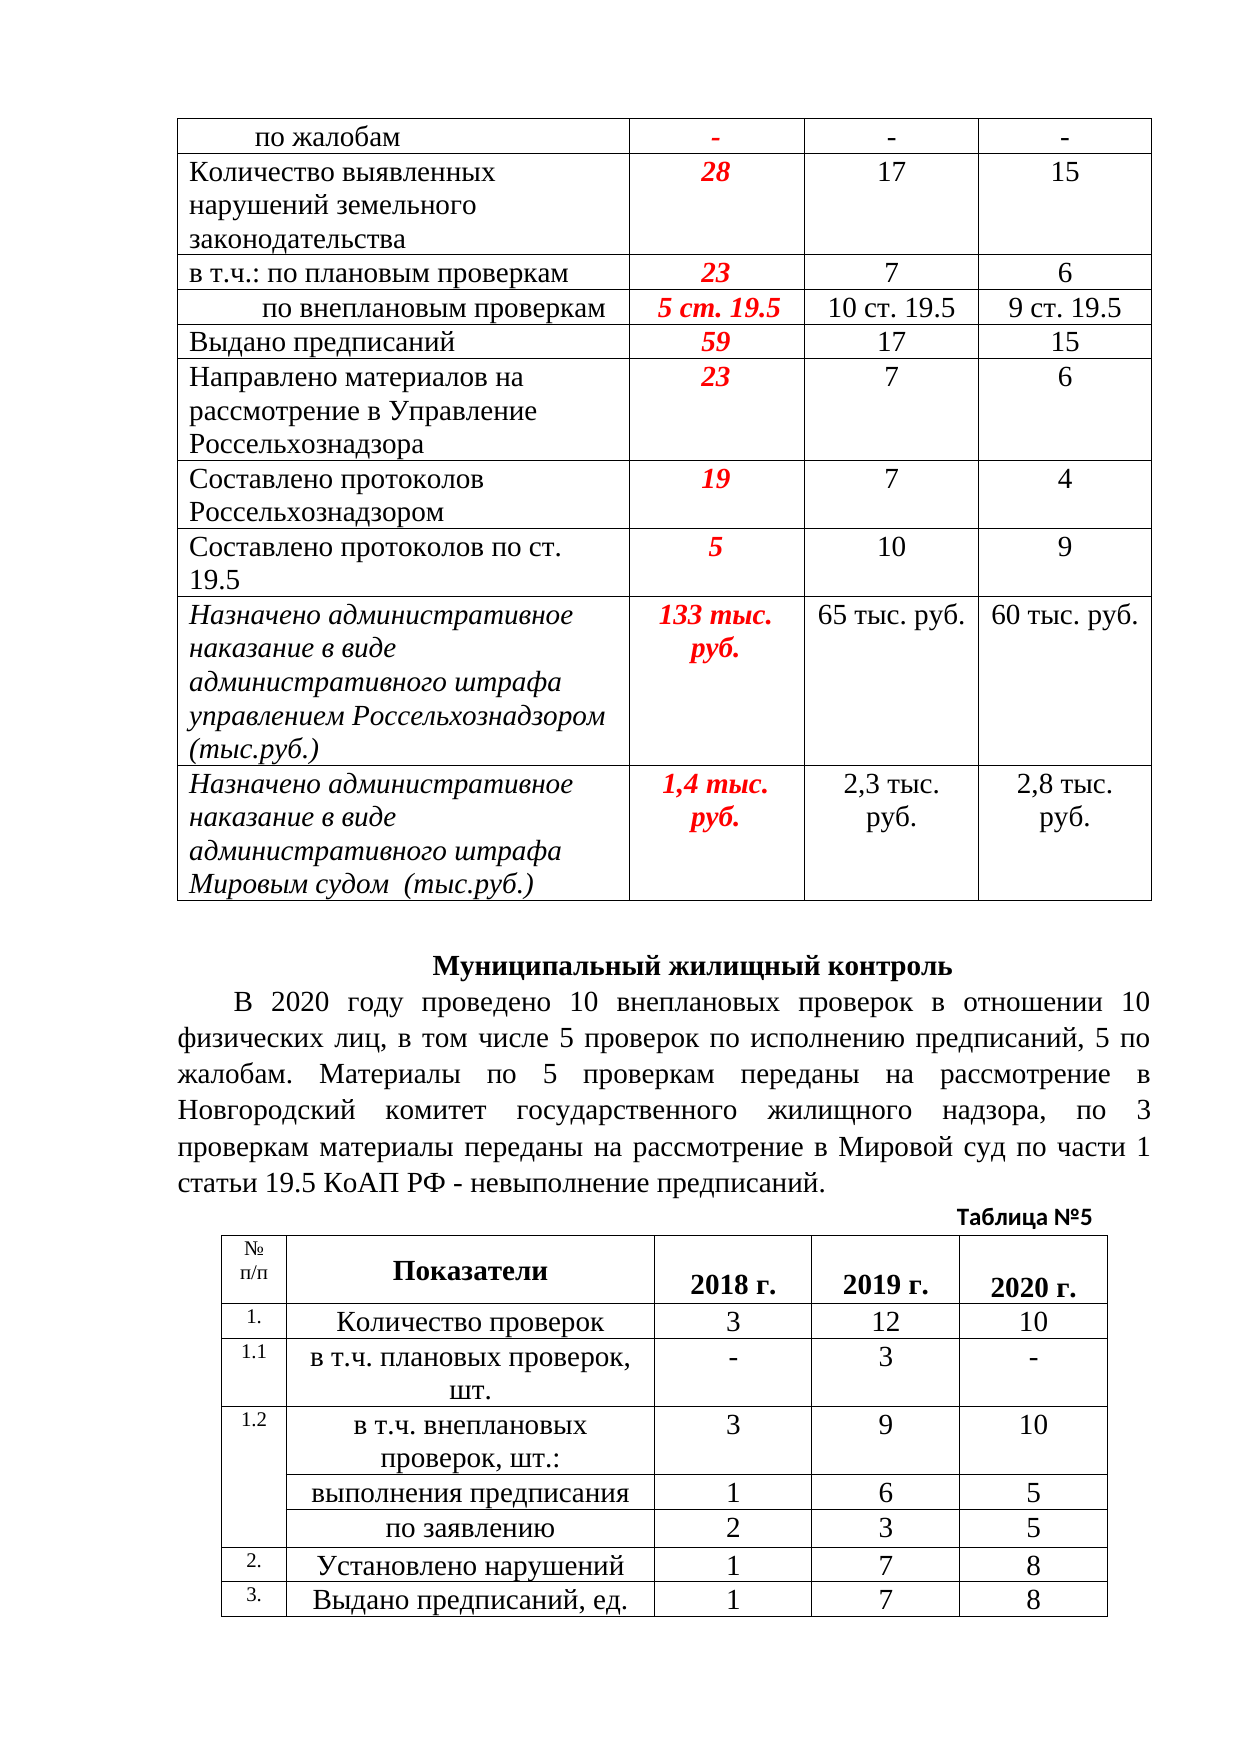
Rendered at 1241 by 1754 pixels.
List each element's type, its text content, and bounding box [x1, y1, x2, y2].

table_cell 2,3 тыс. руб. [805, 766, 978, 900]
table_cell 10 [960, 1304, 1107, 1338]
table_cell 2. [222, 1548, 286, 1581]
table_cell 133 тыс. руб. [630, 597, 804, 765]
table_cell 65 тыс. руб. [805, 597, 978, 765]
table_cell Составлено протоколов по ст. 19.5 [178, 529, 629, 596]
table_header 2019 г. [812, 1236, 959, 1303]
table_cell 23 [630, 359, 804, 460]
table_cell Назначено административное наказание в виде административного штрафа Мировым судом (тыс.руб.) [178, 766, 629, 900]
table_cell 10 [805, 529, 978, 596]
table_cell в т.ч. внеплановых проверок, шт.: [287, 1407, 654, 1474]
table_cell 3 [655, 1304, 811, 1338]
table_cell 10 [960, 1407, 1107, 1474]
table_cell 1.2 [222, 1407, 286, 1547]
table_cell 8 [960, 1548, 1107, 1581]
table_cell 1.1 [222, 1339, 286, 1406]
table_cell 8 [960, 1582, 1107, 1616]
table_cell 17 [805, 154, 978, 254]
table_cell 7 [805, 461, 978, 528]
table_cell 7 [812, 1548, 959, 1581]
table_cell 6 [979, 359, 1151, 460]
table_cell Количество выявленных нарушений земельного законодательства [178, 154, 629, 254]
table_cell 9 ст. 19.5 [979, 290, 1151, 323]
table_cell Выдано предписаний, ед. [287, 1582, 654, 1616]
table_cell 7 [805, 255, 978, 289]
table_cell 1 [655, 1582, 811, 1616]
table_cell 12 [812, 1304, 959, 1338]
table_cell 1. [222, 1304, 286, 1338]
table_cell 7 [812, 1582, 959, 1616]
table_cell 7 [805, 359, 978, 460]
table_cell 3 [812, 1510, 959, 1547]
table_header № п/п [222, 1236, 286, 1303]
table_cell Выдано предписаний [178, 325, 629, 358]
table_cell Составлено протоколов Россельхознадзором [178, 461, 629, 528]
table_cell 59 [630, 325, 804, 358]
table_cell в т.ч.: по плановым проверкам [178, 255, 629, 289]
table_cell Установлено нарушений [287, 1548, 654, 1581]
table_cell 17 [805, 325, 978, 358]
table_cell 1 [655, 1475, 811, 1509]
text Таблица №5 [177, 1201, 1152, 1231]
table_cell по внеплановым проверкам [178, 290, 629, 323]
table_cell 2,8 тыс. руб. [979, 766, 1151, 900]
table_header 2018 г. [655, 1236, 811, 1303]
table_cell 10 ст. 19.5 [805, 290, 978, 323]
table_cell 9 [812, 1407, 959, 1474]
table_cell Количество проверок [287, 1304, 654, 1338]
text В 2020 году проведено 10 внеплановых проверок в отношении 10 физических лиц, в том числе 5 проверок по исполнению предписаний, 5 по жалобам. Материалы по 5 проверкам переданы на рассмотрение в Новгородский комитет государственного жилищного надзора, по 3 проверкам материалы переданы на рассмотрение в Мировой суд по части 1 статьи 19.5 КоАП РФ - невыполнение предписаний. [177, 984, 1152, 1198]
text Муниципальный жилищный контроль [177, 948, 1152, 981]
table_cell 15 [979, 154, 1151, 254]
table_cell 19 [630, 461, 804, 528]
table_cell - [630, 119, 804, 153]
table_cell 9 [979, 529, 1151, 596]
table_cell по заявлению [287, 1510, 654, 1547]
table_cell выполнения предписания [287, 1475, 654, 1509]
table_cell 3. [222, 1582, 286, 1616]
table_cell - [960, 1339, 1107, 1406]
table_cell 2 [655, 1510, 811, 1547]
table_cell - [655, 1339, 811, 1406]
table_cell 5 [960, 1475, 1107, 1509]
table_cell 60 тыс. руб. [979, 597, 1151, 765]
table_cell 3 [812, 1339, 959, 1406]
table_cell 5 [960, 1510, 1107, 1547]
table_cell 1 [655, 1548, 811, 1581]
table_cell 5 [630, 529, 804, 596]
table_cell 28 [630, 154, 804, 254]
table_cell в т.ч. плановых проверок, шт. [287, 1339, 654, 1406]
table_cell Назначено административное наказание в виде административного штрафа управлением Россельхознадзором (тыс.руб.) [178, 597, 629, 765]
table_cell 1,4 тыс. руб. [630, 766, 804, 900]
table_cell - [805, 119, 978, 153]
table_cell 6 [979, 255, 1151, 289]
table_cell 4 [979, 461, 1151, 528]
table_cell - [979, 119, 1151, 153]
table_header Показатели [287, 1236, 654, 1303]
table_header 2020 г. [960, 1236, 1107, 1303]
table_cell 23 [630, 255, 804, 289]
table_cell 6 [812, 1475, 959, 1509]
table_cell по жалобам [178, 119, 629, 153]
table_cell 15 [979, 325, 1151, 358]
table_cell 5 ст. 19.5 [630, 290, 804, 323]
table_cell 3 [655, 1407, 811, 1474]
table_cell Направлено материалов на рассмотрение в Управление Россельхознадзора [178, 359, 629, 460]
